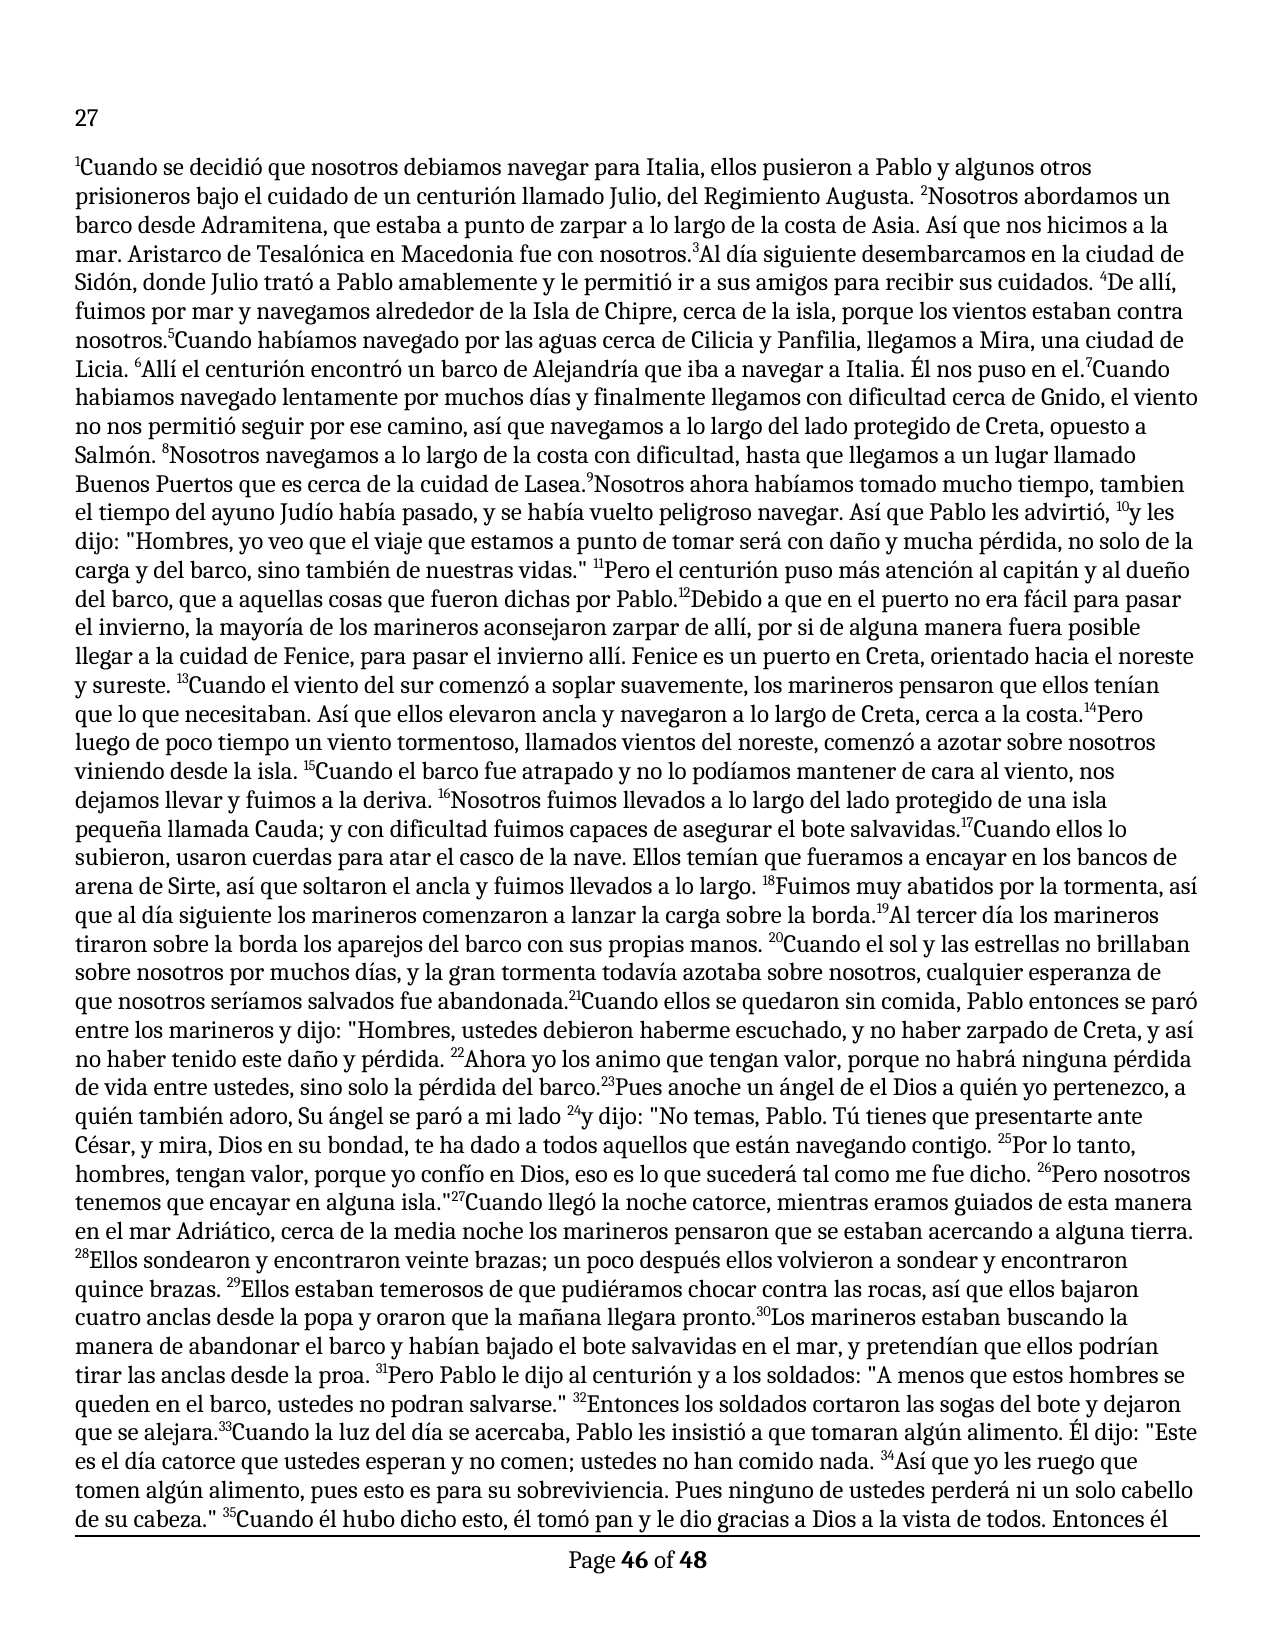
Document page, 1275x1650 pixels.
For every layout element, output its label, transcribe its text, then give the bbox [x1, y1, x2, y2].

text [75, 153, 1200, 1535]
text 27 [75, 104, 1200, 132]
